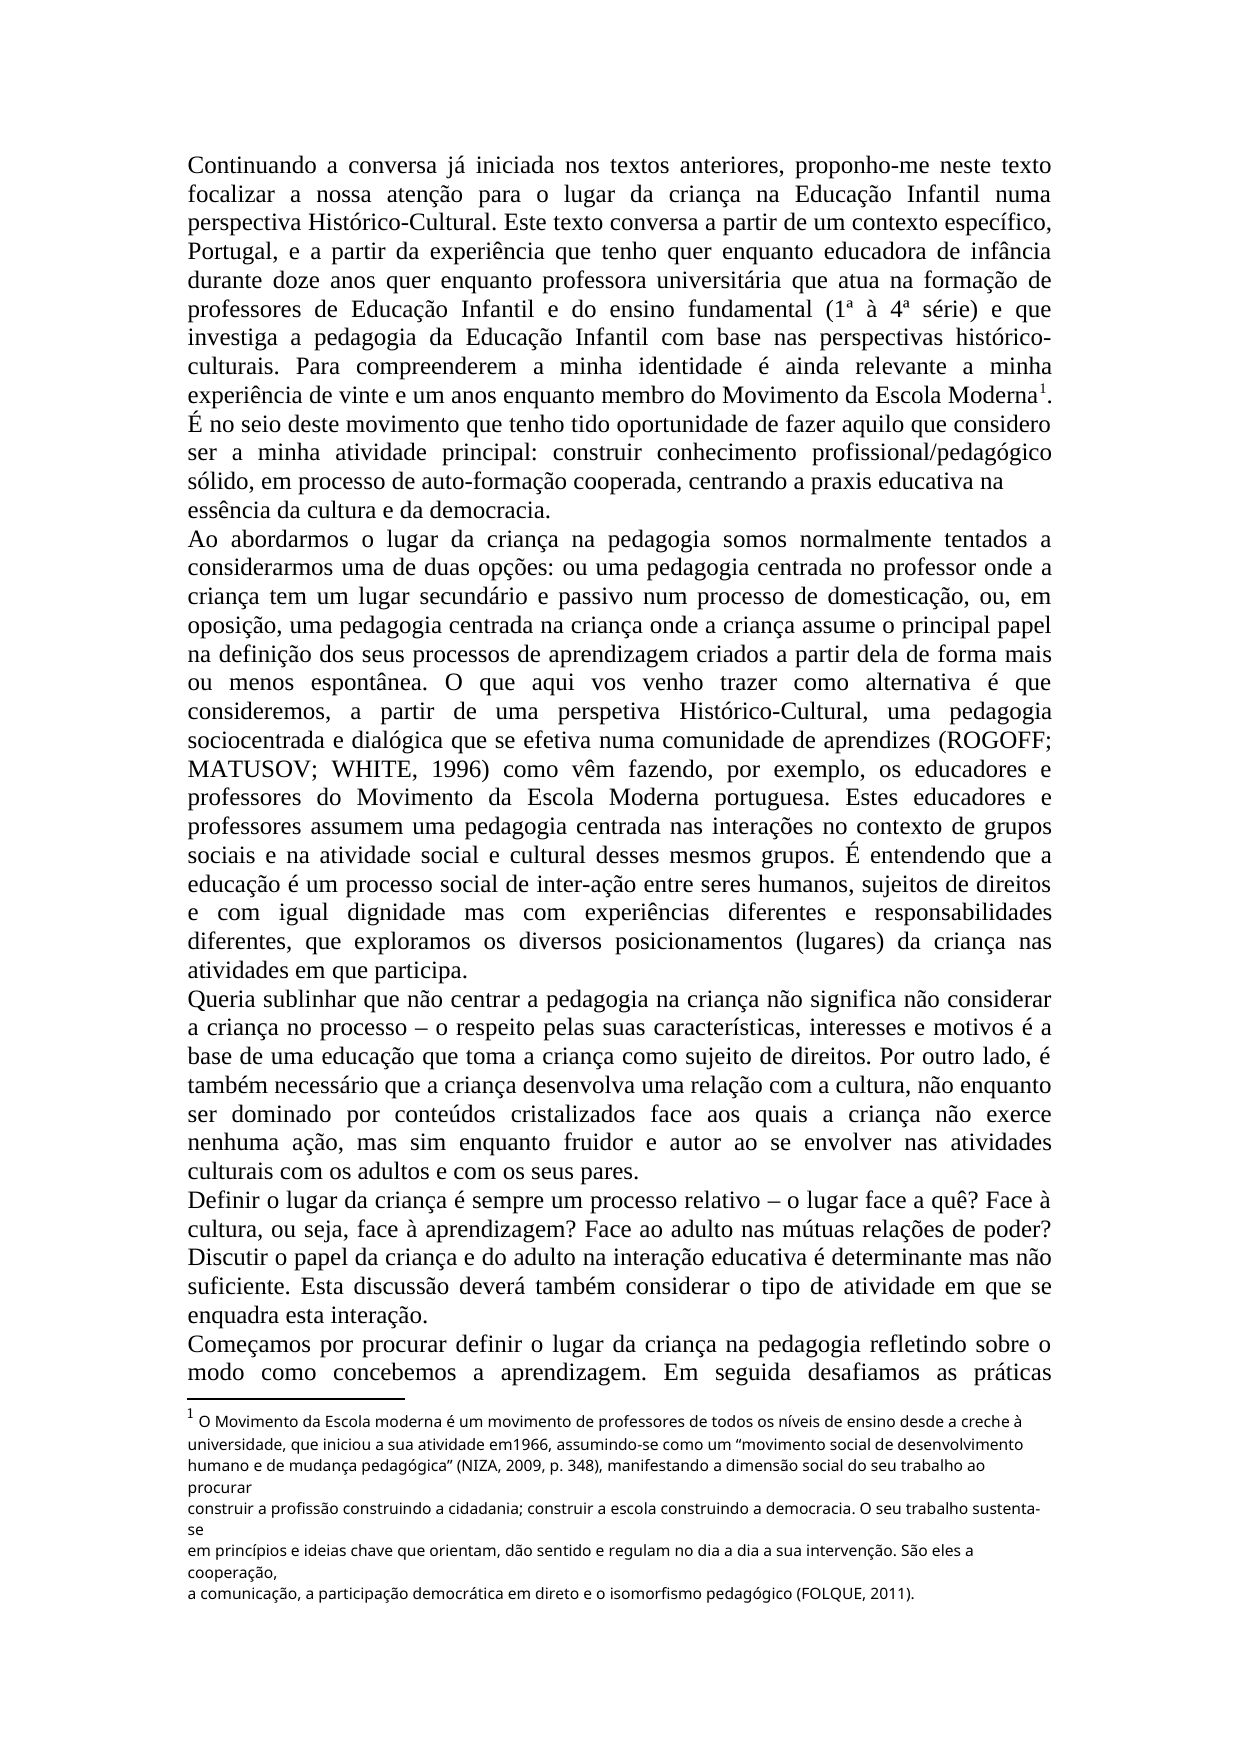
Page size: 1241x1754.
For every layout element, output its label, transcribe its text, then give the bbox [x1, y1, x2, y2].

text Queria sublinhar que não centrar a pedagogia na criança não significa não considerar a criança no processo – o respeito pelas suas características, interesses e motivos é a base de uma educação que toma a criança como sujeito de direitos. Por outro lado, é também necessário que a criança desenvolva uma relação com a cultura, não enquanto ser dominado por conteúdos cristalizados face aos quais a criança não exerce nenhuma ação, mas sim enquanto fruidor e autor ao se envolver nas atividades culturais com os adultos e com os seus pares. [187, 984, 1053, 1185]
text Ao abordarmos o lugar da criança na pedagogia somos normalmente tentados a considerarmos uma de duas opções: ou uma pedagogia centrada no professor onde a criança tem um lugar secundário e passivo num processo de domesticação, ou, em oposição, uma pedagogia centrada na criança onde a criança assume o principal papel na definição dos seus processos de aprendizagem criados a partir dela de forma mais ou menos espontânea. O que aqui vos venho trazer como alternativa é que consideremos, a partir de uma perspetiva Histórico-Cultural, uma pedagogia sociocentrada e dialógica que se efetiva numa comunidade de aprendizes (ROGOFF; MATUSOV; WHITE, 1996) como vêm fazendo, por exemplo, os educadores e professores do Movimento da Escola Moderna portuguesa. Estes educadores e professores assumem uma pedagogia centrada nas interações no contexto de grupos sociais e na atividade social e cultural desses mesmos grupos. É entendendo que a educação é um processo social de inter-ação entre seres humanos, sujeitos de direitos e com igual dignidade mas com experiências diferentes e responsabilidades diferentes, que exploramos os diversos posicionamentos (lugares) da criança nas atividades em que participa. [187, 524, 1053, 984]
text Continuando a conversa já iniciada nos textos anteriores, proponho-me neste texto focalizar a nossa atenção para o lugar da criança na Educação Infantil numa perspectiva Histórico-Cultural. Este texto conversa a partir de um contexto específico, Portugal, e a partir da experiência que tenho quer enquanto educadora de infância durante doze anos quer enquanto professora universitária que atua na formação de professores de Educação Infantil e do ensino fundamental (1ª à 4ª série) e que investiga a pedagogia da Educação Infantil com base nas perspectivas histórico-culturais. Para compreenderem a minha identidade é ainda relevante a minha experiência de vinte e um anos enquanto membro do Movimento da Escola Moderna. É no seio deste movimento que tenho tido oportunidade de fazer aquilo que considero ser a minha atividade principal: construir conhecimento profissional/pedagógico sólido, em processo de auto-formação cooperada, centrando a praxis educativa na [187, 150, 1053, 495]
text Definir o lugar da criança é sempre um processo relativo – o lugar face a quê? Face à cultura, ou seja, face à aprendizagem? Face ao adulto nas mútuas relações de poder? Discutir o papel da criança e do adulto na interação educativa é determinante mas não suficiente. Esta discussão deverá também considerar o tipo de atividade em que se enquadra esta interação. [187, 1185, 1053, 1329]
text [187, 1329, 1053, 1386]
text essência da cultura e da democracia. [187, 495, 1053, 524]
